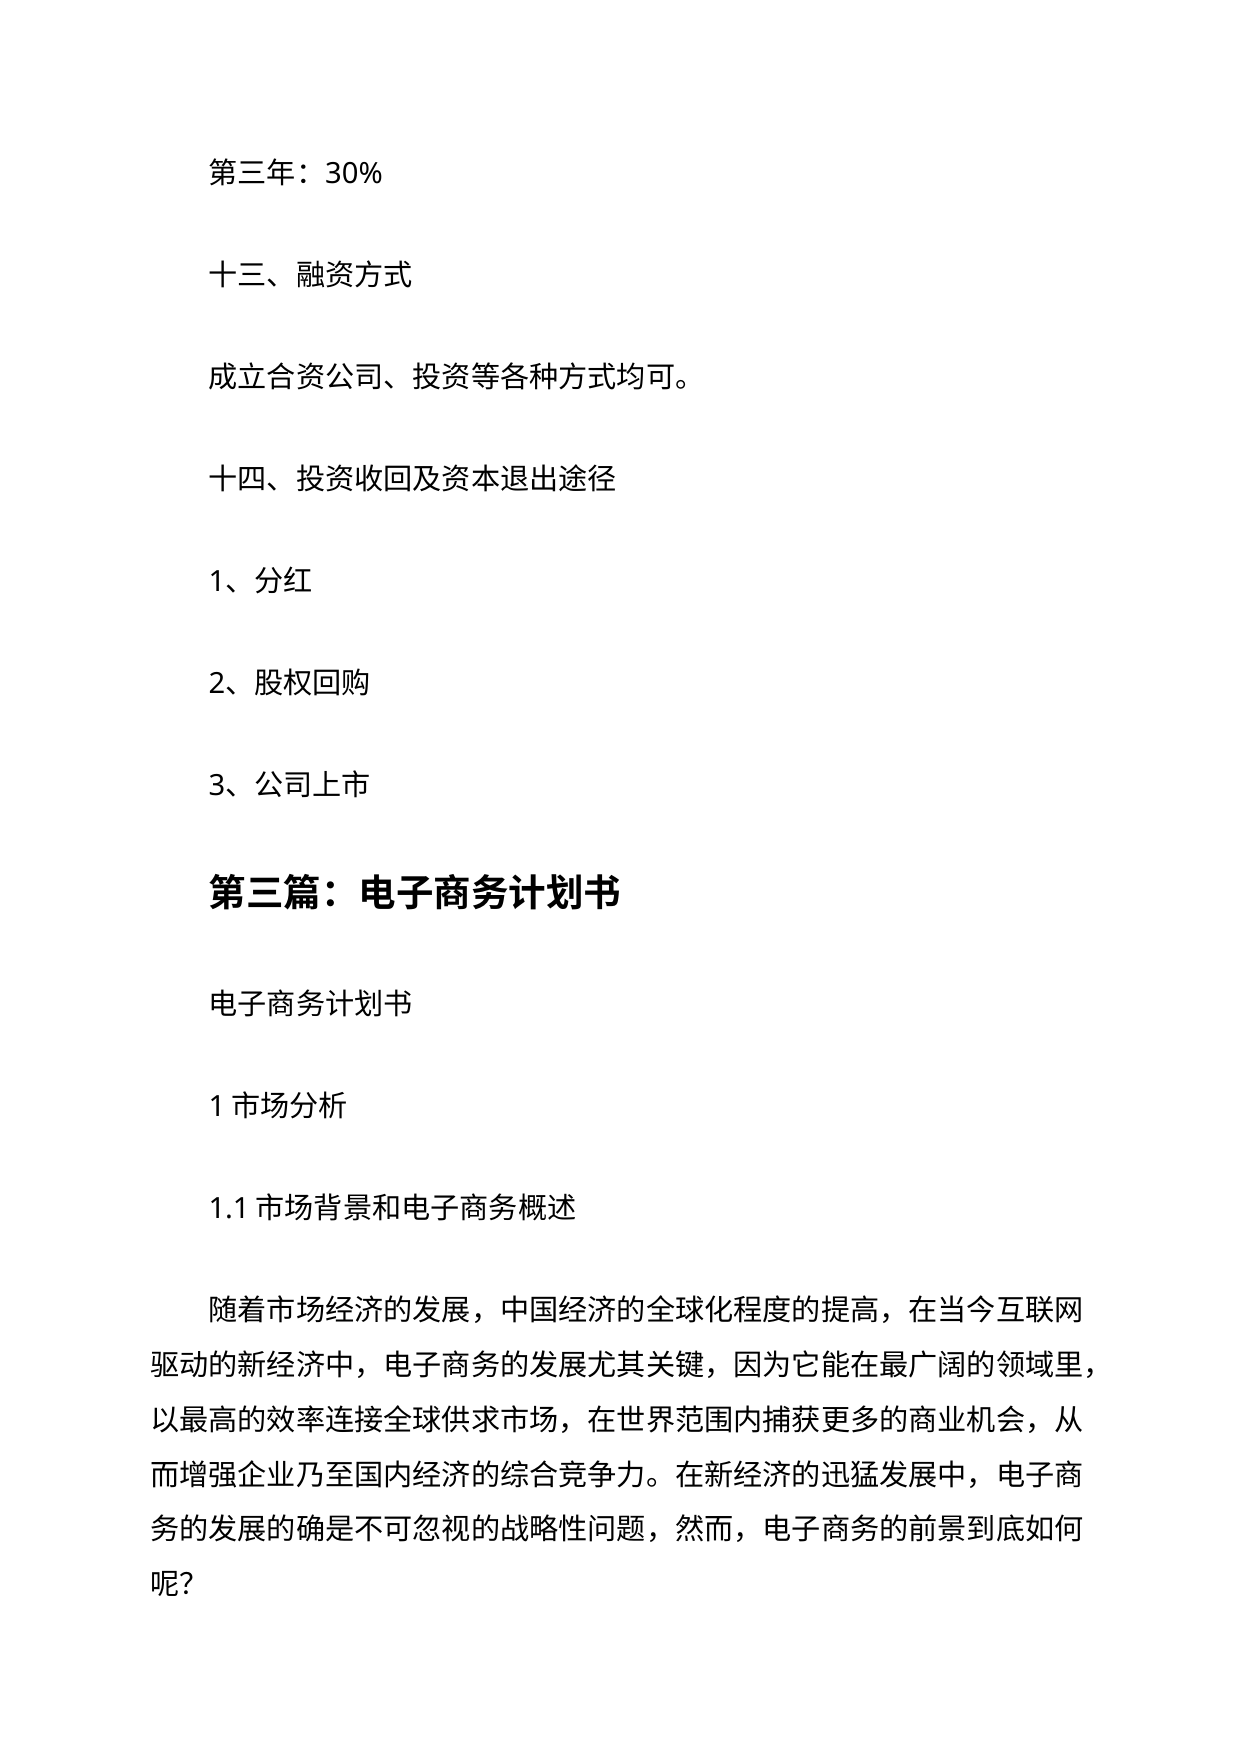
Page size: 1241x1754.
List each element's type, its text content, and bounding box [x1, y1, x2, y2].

text 十三、融资方式 [150, 252, 1090, 294]
text 1、分红 [150, 557, 1090, 600]
text 随着市场经济的发展，中国经济的全球化程度的提高，在当今互联网驱动的新经济中，电子商务的发展尤其关键，因为它能在最广阔的领域里，以最高的效率连接全球供求市场，在世界范围内捕获更多的商业机会，从而增强企业乃至国内经济的综合竞争力。在新经济的迅猛发展中，电子商务的发展的确是不可忽视的战略性问题，然而，电子商务的前景到底如何呢？ [150, 1286, 1090, 1603]
text 1.1市场背景和电子商务概述 [150, 1184, 1090, 1227]
text 电子商务计划书 [150, 981, 1090, 1023]
text 十四、投资收回及资本退出途径 [150, 456, 1090, 498]
text 2、股权回购 [150, 659, 1090, 702]
text 1市场分析 [150, 1082, 1090, 1125]
text 3、公司上市 [150, 761, 1090, 804]
text 成立合资公司、投资等各种方式均可。 [150, 354, 1090, 396]
text 第三年：30% [150, 150, 1090, 192]
text 第三篇：电子商务计划书 [150, 863, 1090, 917]
